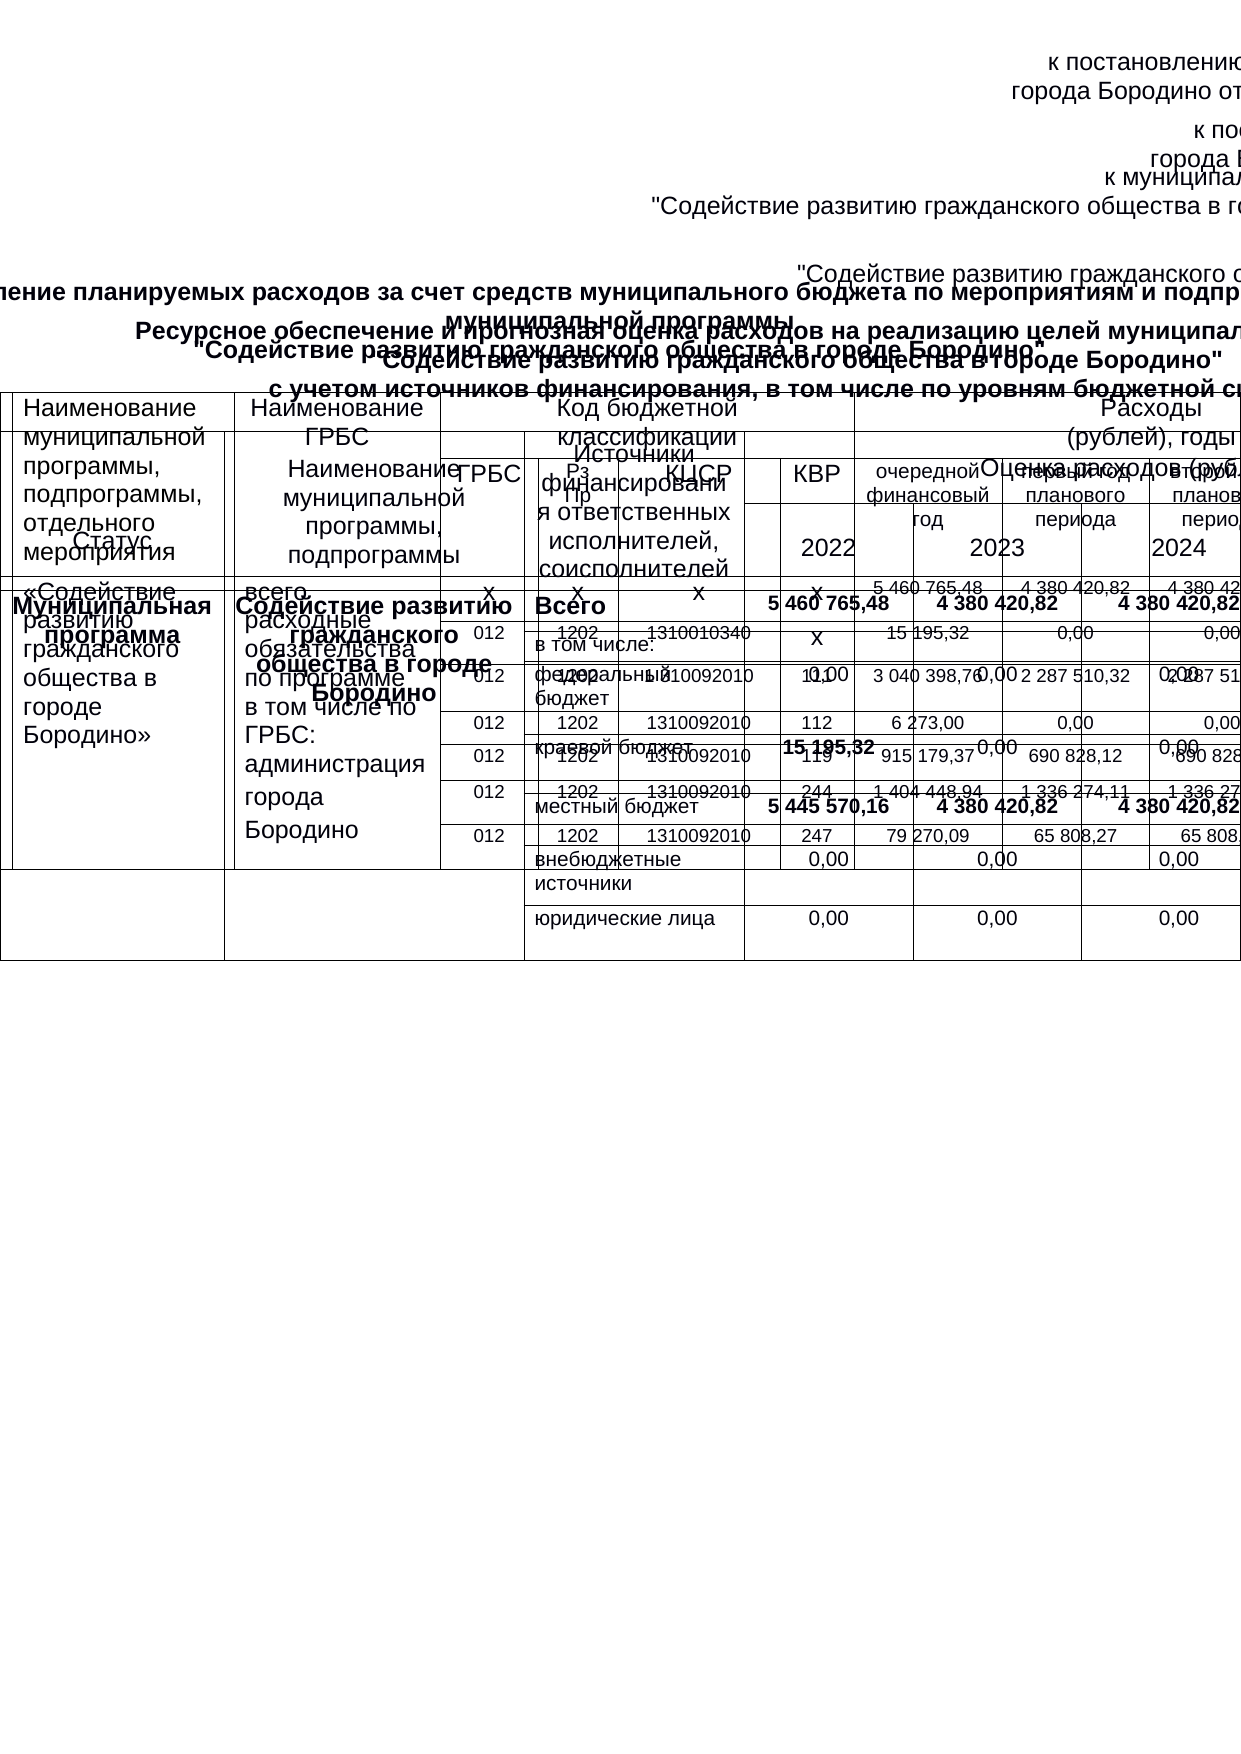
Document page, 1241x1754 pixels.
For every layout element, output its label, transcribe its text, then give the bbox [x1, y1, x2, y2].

table_cell Муниципальная программа [1, 591, 224, 959]
table_cell краевой бюджет [525, 735, 744, 792]
table_cell 0,00 [1082, 846, 1240, 905]
table_cell 5 445 570,16 [745, 794, 913, 845]
table_cell 2022 [745, 504, 913, 590]
table_cell Всего [525, 591, 744, 631]
table_cell [914, 632, 1081, 661]
table_cell Наименование муниципальной программы, подпрограммы [225, 432, 524, 590]
table_cell 0,00 [914, 906, 1081, 959]
table_cell 0,00 [1082, 662, 1240, 734]
table_cell 2023 [914, 504, 1081, 590]
table_cell Оценка расходов (рублей), годы [745, 432, 1240, 503]
table_cell 4 380 420,82 [1082, 591, 1240, 631]
table_cell [745, 632, 913, 661]
table_cell в том числе: [525, 632, 744, 661]
table_cell 0,00 [1082, 906, 1240, 959]
table_cell Источники финансирования ответственных исполнителей, соисполнителей [525, 432, 744, 590]
table_cell [1082, 632, 1240, 661]
table_cell 4 380 420,82 [1082, 794, 1240, 845]
table_cell местный бюджет [525, 794, 744, 845]
table_cell 0,00 [914, 846, 1081, 905]
table_cell 0,00 [745, 846, 913, 905]
table_header Приложение 2 к постановлению Администрации города Бородино от 10.02.2023 № 53 Приложение 4 к муниципальной программе "Содействие развитию гражданского общества в городе Бородино" Ресурсное обеспечение и прогнозная оценка расходов на реализацию целей муниципальной программы "Содействие развитию гражданского общества в городе Бородино" с учетом источников финансирования, в том числе по уровням бюджетной системы [0, 0, 1240, 431]
table_cell 0,00 [745, 662, 913, 734]
table_cell 0,00 [745, 906, 913, 959]
table_cell Статус [1, 432, 224, 590]
table_cell 0,00 [1082, 735, 1240, 792]
table_cell Содействие развитию гражданского общества в городе Бородино [225, 591, 524, 959]
table_cell 0,00 [914, 662, 1081, 734]
table_cell 0,00 [914, 735, 1081, 792]
table_cell 4 380 420,82 [914, 591, 1081, 631]
table_cell федеральный бюджет [525, 662, 744, 734]
table_cell юридические лица [525, 906, 744, 959]
table_cell 2024 [1082, 504, 1240, 590]
table_cell 15 195,32 [745, 735, 913, 792]
table_cell 4 380 420,82 [914, 794, 1081, 845]
table_cell внебюджетные источники [525, 846, 744, 905]
table_cell 5 460 765,48 [745, 591, 913, 631]
